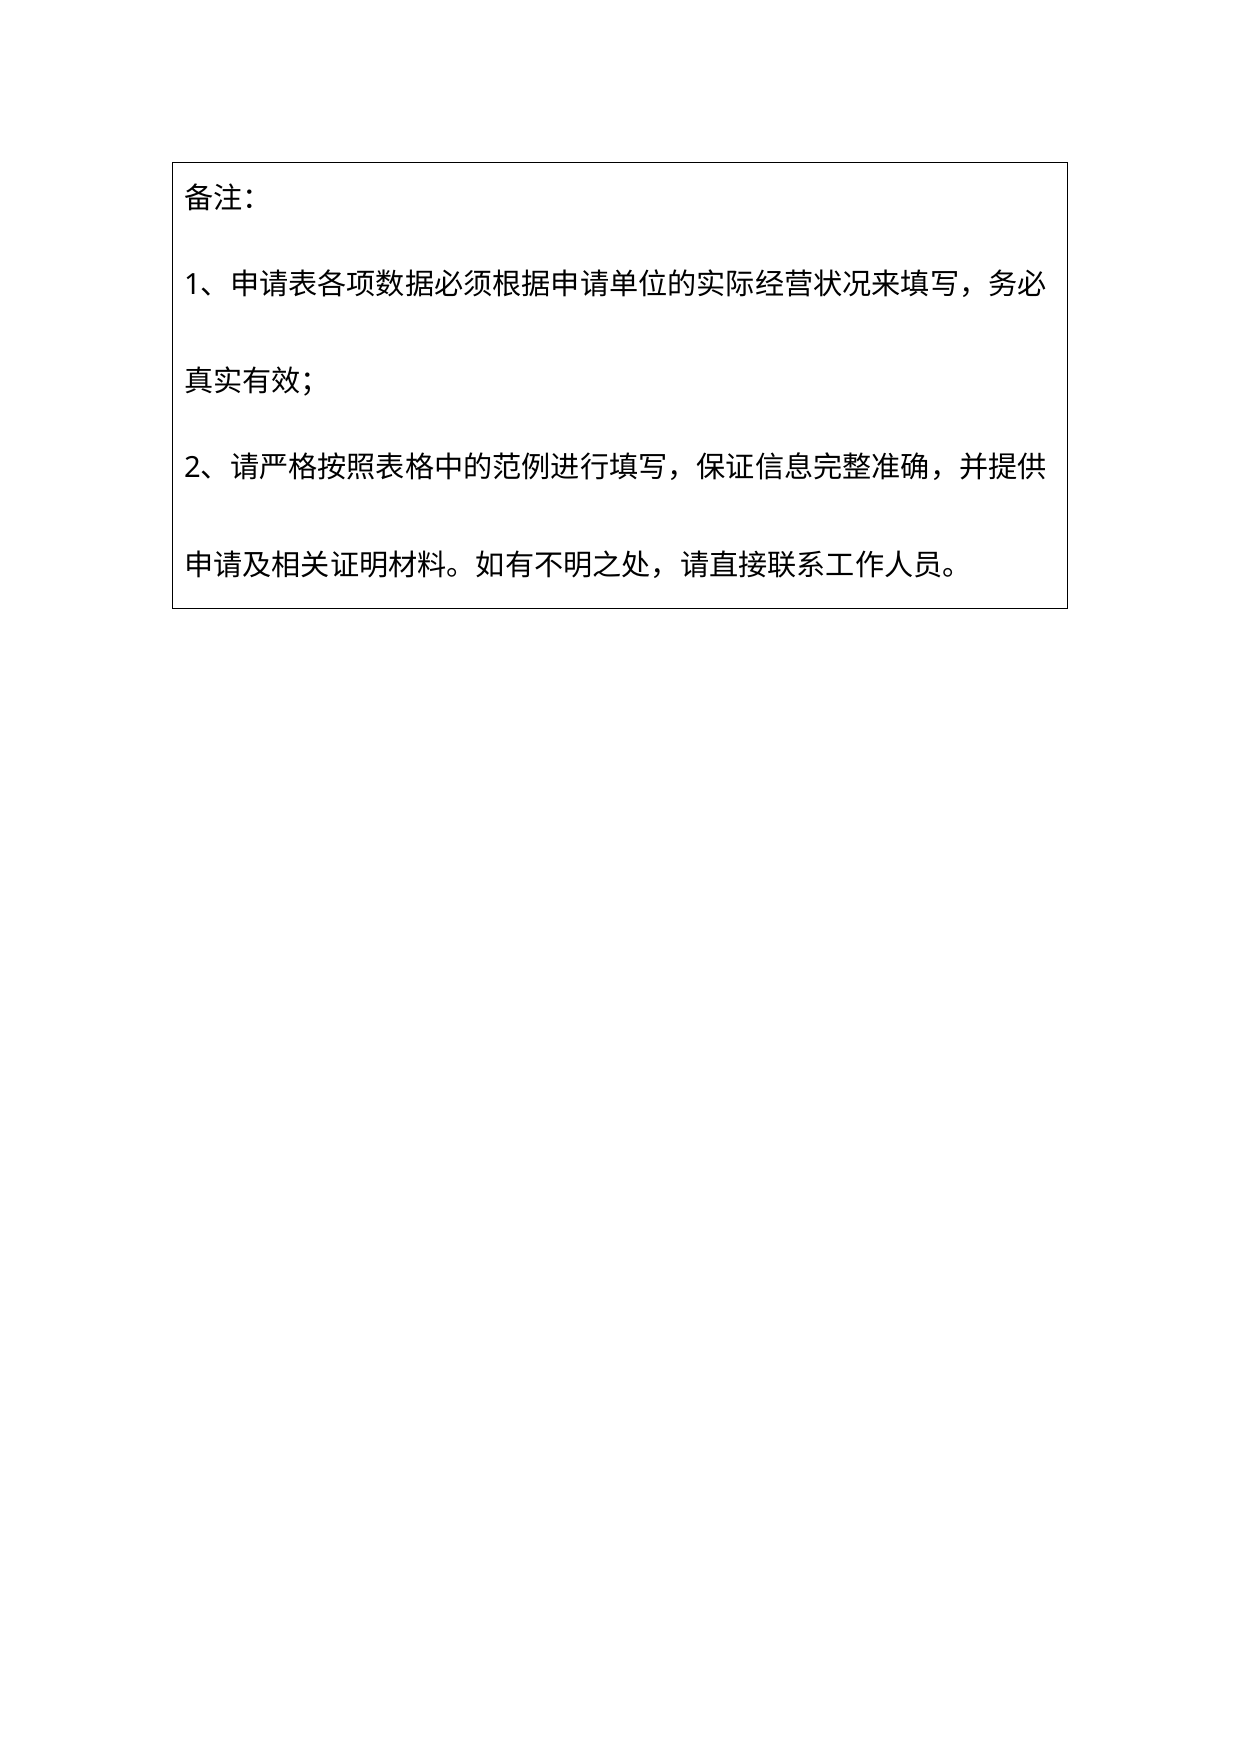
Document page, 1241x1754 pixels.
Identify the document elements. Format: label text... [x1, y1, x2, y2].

table_cell 备注： 申请表各项数据必须根据申请单位的实际经营状况来填写，务必真实有效； 请严格按照表格中的范例进行填写，保证信息完整准确，并提供申请及相关证明材料。如有不明之处，请直接联系工作人员。 [173, 163, 1067, 608]
